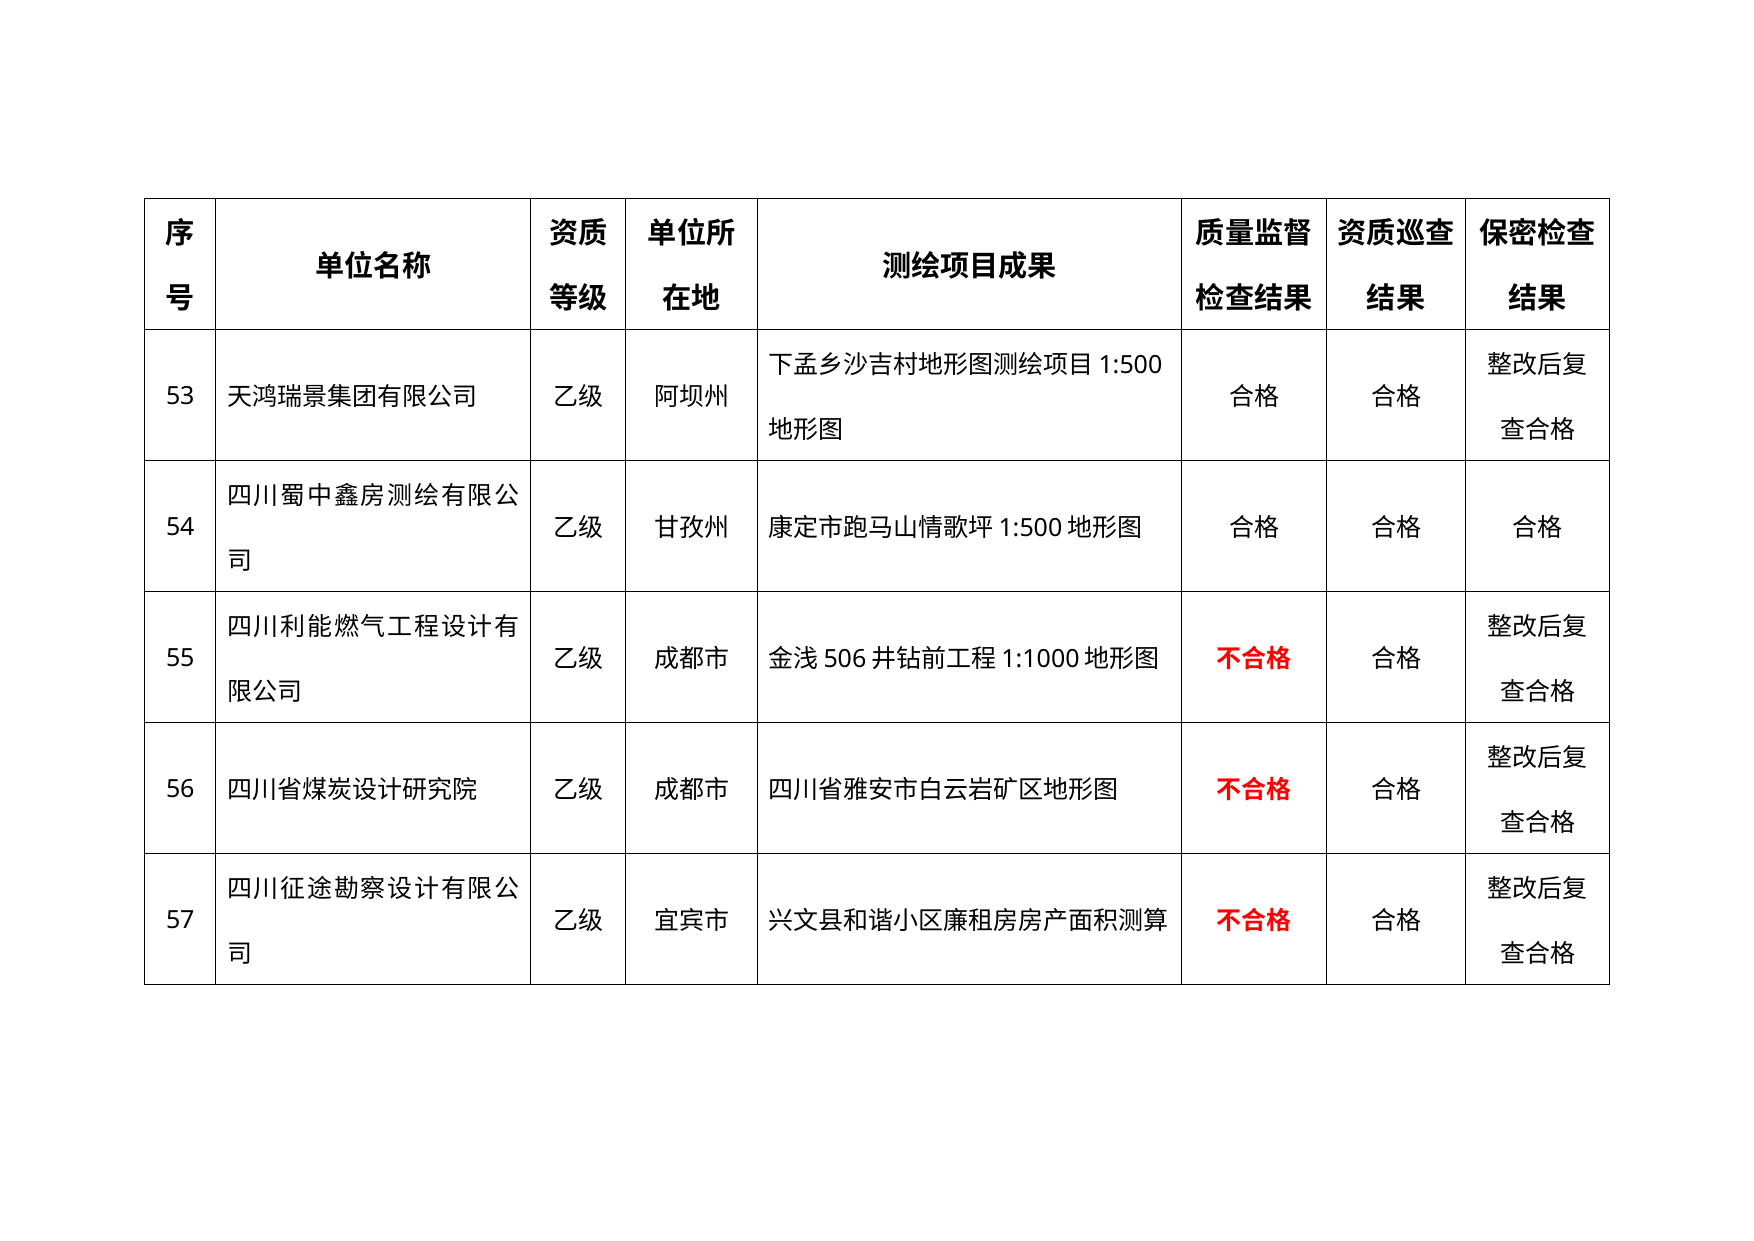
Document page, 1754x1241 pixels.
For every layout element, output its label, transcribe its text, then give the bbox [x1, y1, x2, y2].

table_cell 合格 [1327, 461, 1465, 591]
table_cell 合格 [1327, 854, 1465, 984]
table_cell 合格 [1182, 461, 1326, 591]
table_cell 兴文县和谐小区廉租房房产面积测算 [758, 854, 1181, 984]
table_header 单位所在地 [626, 199, 757, 329]
table_cell 四川省雅安市白云岩矿区地形图 [758, 723, 1181, 853]
table_cell 合格 [1466, 461, 1609, 591]
table_header 序号 [145, 199, 215, 329]
table_header 单位名称 [216, 199, 530, 329]
table_cell 不合格 [1182, 854, 1326, 984]
table_cell 55 [145, 592, 215, 722]
table_cell 整改后复查合格 [1466, 723, 1609, 853]
table_cell 整改后复查合格 [1466, 854, 1609, 984]
table_cell 57 [145, 854, 215, 984]
table_cell 合格 [1327, 330, 1465, 460]
table_cell 四川省煤炭设计研究院 [216, 723, 530, 853]
table_cell 乙级 [531, 854, 625, 984]
table_cell 乙级 [531, 461, 625, 591]
table_cell 甘孜州 [626, 461, 757, 591]
table_cell 金浅506井钻前工程1:1000地形图 [758, 592, 1181, 722]
table_cell 56 [145, 723, 215, 853]
table_cell 53 [145, 330, 215, 460]
table_cell 四川征途勘察设计有限公司 [216, 854, 530, 984]
table_cell 整改后复查合格 [1466, 330, 1609, 460]
table_cell 四川蜀中鑫房测绘有限公司 [216, 461, 530, 591]
table_cell 合格 [1182, 330, 1326, 460]
table_cell 乙级 [531, 330, 625, 460]
table_cell 四川利能燃气工程设计有限公司 [216, 592, 530, 722]
table_header 资质巡查结果 [1327, 199, 1465, 329]
table_cell 合格 [1327, 723, 1465, 853]
table_header 保密检查结果 [1466, 199, 1609, 329]
table_cell 合格 [1327, 592, 1465, 722]
table_cell 下孟乡沙吉村地形图测绘项目1:500地形图 [758, 330, 1181, 460]
table_cell 54 [145, 461, 215, 591]
table_cell 整改后复查合格 [1466, 592, 1609, 722]
table_header 测绘项目成果 [758, 199, 1181, 329]
table_header 资质 等级 [531, 199, 625, 329]
table_cell 阿坝州 [626, 330, 757, 460]
table_cell 成都市 [626, 723, 757, 853]
table_cell 乙级 [531, 592, 625, 722]
table_cell 不合格 [1182, 592, 1326, 722]
table_cell 不合格 [1182, 723, 1326, 853]
table_cell 成都市 [626, 592, 757, 722]
table_cell 宜宾市 [626, 854, 757, 984]
table_cell 康定市跑马山情歌坪1:500地形图 [758, 461, 1181, 591]
table_header 质量监督检查结果 [1182, 199, 1326, 329]
table_cell 乙级 [531, 723, 625, 853]
table_cell 天鸿瑞景集团有限公司 [216, 330, 530, 460]
